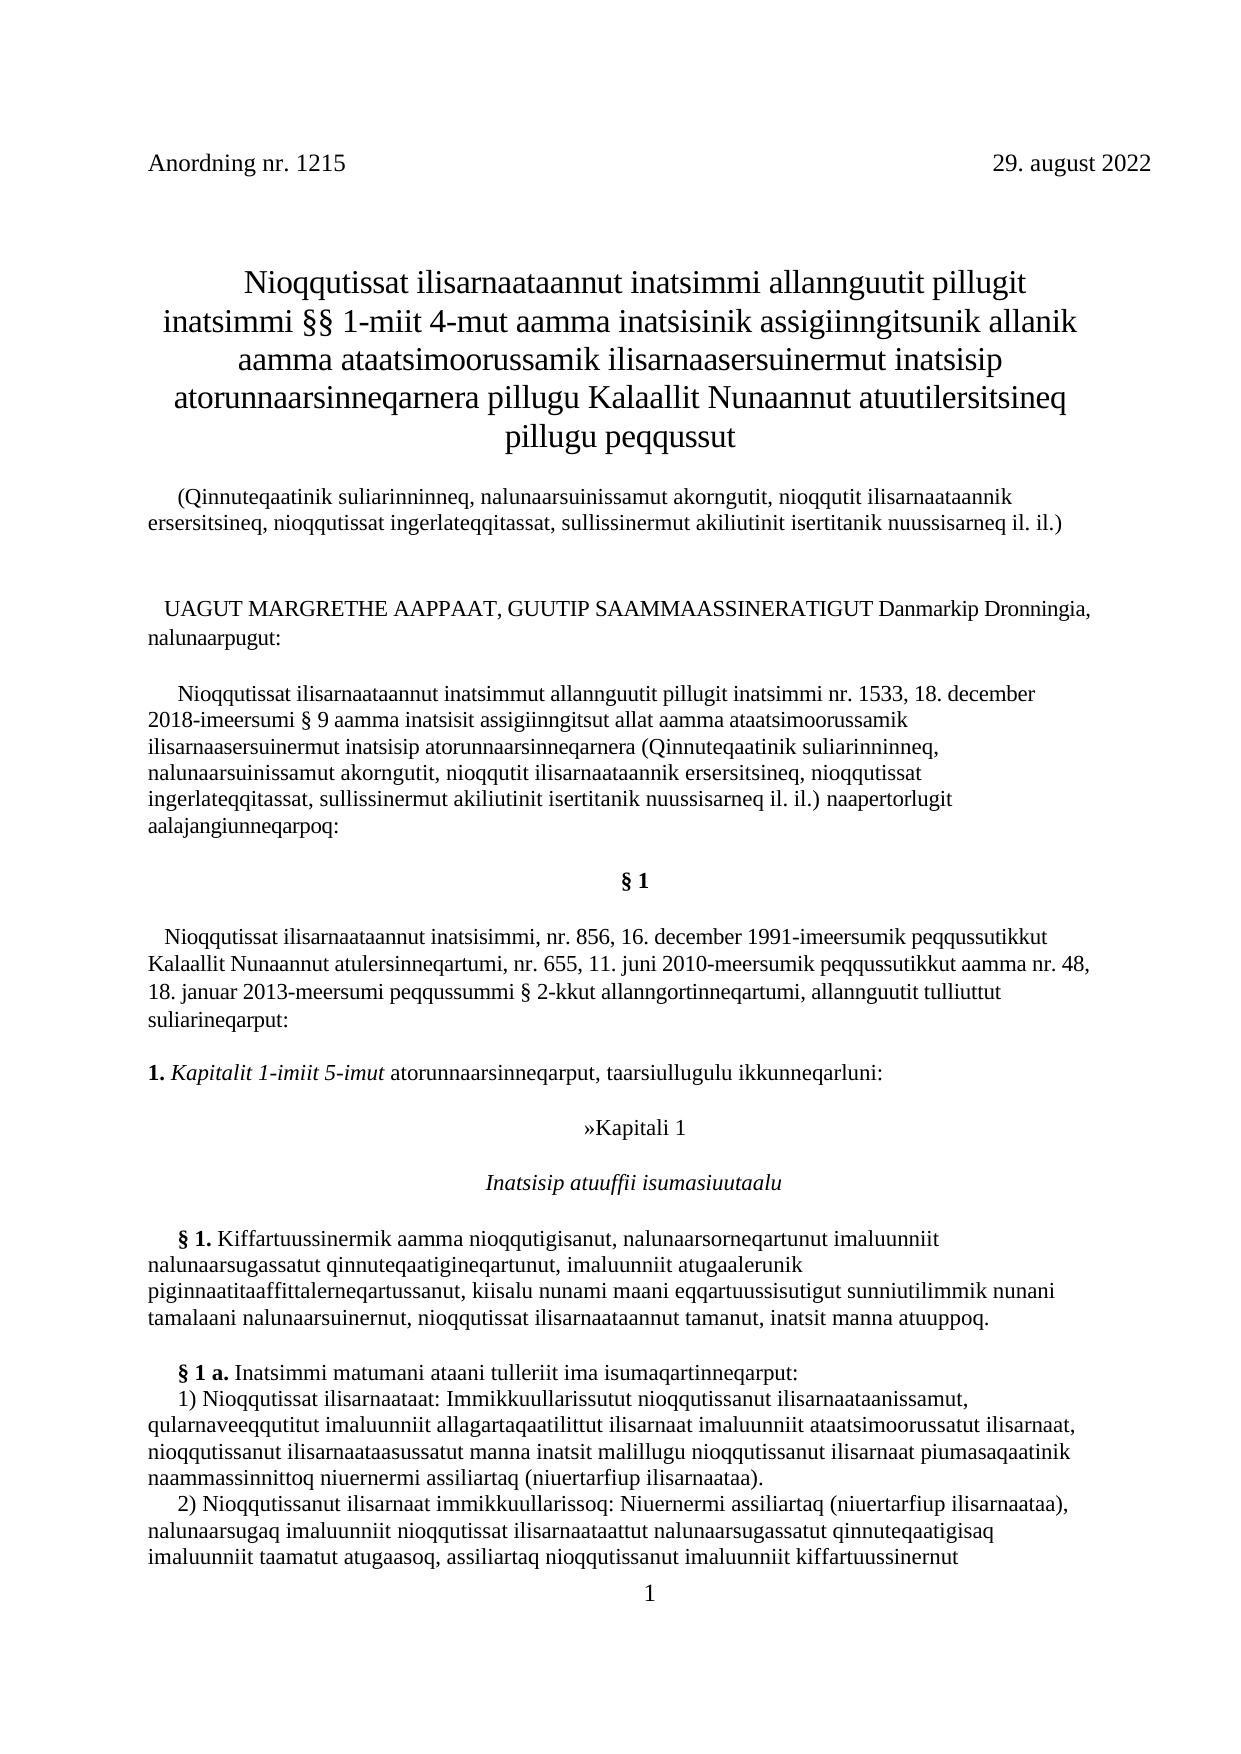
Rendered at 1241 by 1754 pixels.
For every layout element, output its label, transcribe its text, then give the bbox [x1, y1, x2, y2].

text § 1 a. Inatsimmi matumani ataani tulleriit ima isumaqartinneqarput: [148, 1359, 1093, 1385]
text § 1 [148, 867, 1093, 893]
text Nioqqutissat ilisarnaataannut inatsisimmi, nr. 856, 16. december 1991-imeersumik peqqussutikkut Kalaallit Nunaannut atulersinneqartumi, nr. 655, 11. juni 2010-meersumik peqqussutikkut aamma nr. 48, 18. januar 2013-meersumi peqqussummi § 2-kkut allanngortinneqartumi, allannguutit tulliuttut suliarineqarput: [148, 922, 1093, 1033]
text 1) Nioqqutissat ilisarnaataat: Immikkuullarissutut nioqqutissanut ilisarnaataanissamut, qularnaveeqqutitut imaluunniit allagartaqaatilittut ilisarnaat imaluunniit ataatsimoorussatut ilisarnaat, nioqqutissanut ilisarnaataasussatut manna inatsit malillugu nioqqutissanut ilisarnaat piumasaqaatinik naammassinnittoq niuernermi assiliartaq (niuertarfiup ilisarnaataa). [148, 1385, 1093, 1491]
text 1. Kapitalit 1-imiit 5-imut atorunnaarsinneqarput, taarsiullugulu ikkunneqarluni: [148, 1033, 1093, 1086]
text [148, 1491, 1093, 1569]
text Nioqqutissat ilisarnaataannut inatsimmut allannguutit pillugit inatsimmi nr. 1533, 18. december 2018-imeersumi § 9 aamma inatsisit assigiinngitsut allat aamma ataatsimoorussamik ilisarnaasersuinermut inatsisip atorunnaarsinneqarnera (Qinnuteqaatinik suliarinninneq, nalunaarsuinissamut akorngutit, nioqqutit ilisarnaataannik ersersitsineq, nioqqutissat ingerlateqqitassat, sullissinermut akiliutinit isertitanik nuussisarneq il. il.) naapertorlugit aalajangiunneqarpoq: [148, 680, 1093, 838]
text (Qinnuteqaatinik suliarinninneq, nalunaarsuinissamut akorngutit, nioqqutit ilisarnaataannik ersersitsineq, nioqqutissat ingerlateqqitassat, sullissinermut akiliutinit isertitanik nuussisarneq il. il.) [148, 483, 1093, 564]
text »Kapitali 1 [148, 1114, 1093, 1141]
text § 1. Kiffartuussinermik aamma nioqqutigisanut, nalunaarsorneqartunut imaluunniit nalunaarsugassatut qinnuteqaatigineqartunut, imaluunniit atugaalerunik piginnaatitaaffittalerneqartussanut, kiisalu nunami maani eqqartuussisutigut sunniutilimmik nunani tamalaani nalunaarsuinernut, nioqqutissat ilisarnaataannut tamanut, inatsit manna atuuppoq. [148, 1224, 1093, 1359]
text UAGUT MARGRETHE AAPPAAT, GUUTIP SAAMMAASSINERATIGUT Danmarkip Dronningia, nalunaarpugut: [148, 593, 1093, 651]
text Nioqqutissat ilisarnaataannut inatsimmi allannguutit pillugit inatsimmi §§ 1-miit 4-mut aamma inatsisinik assigiinngitsunik allanik aamma ataatsimoorussamik ilisarnaasersuinermut inatsisip atorunnaarsinneqarnera pillugu Kalaallit Nunaannut atuutilersitsineq pillugu peqqussut [148, 263, 1093, 454]
text Inatsisip atuuffii isumasiuutaalu [148, 1169, 1093, 1196]
